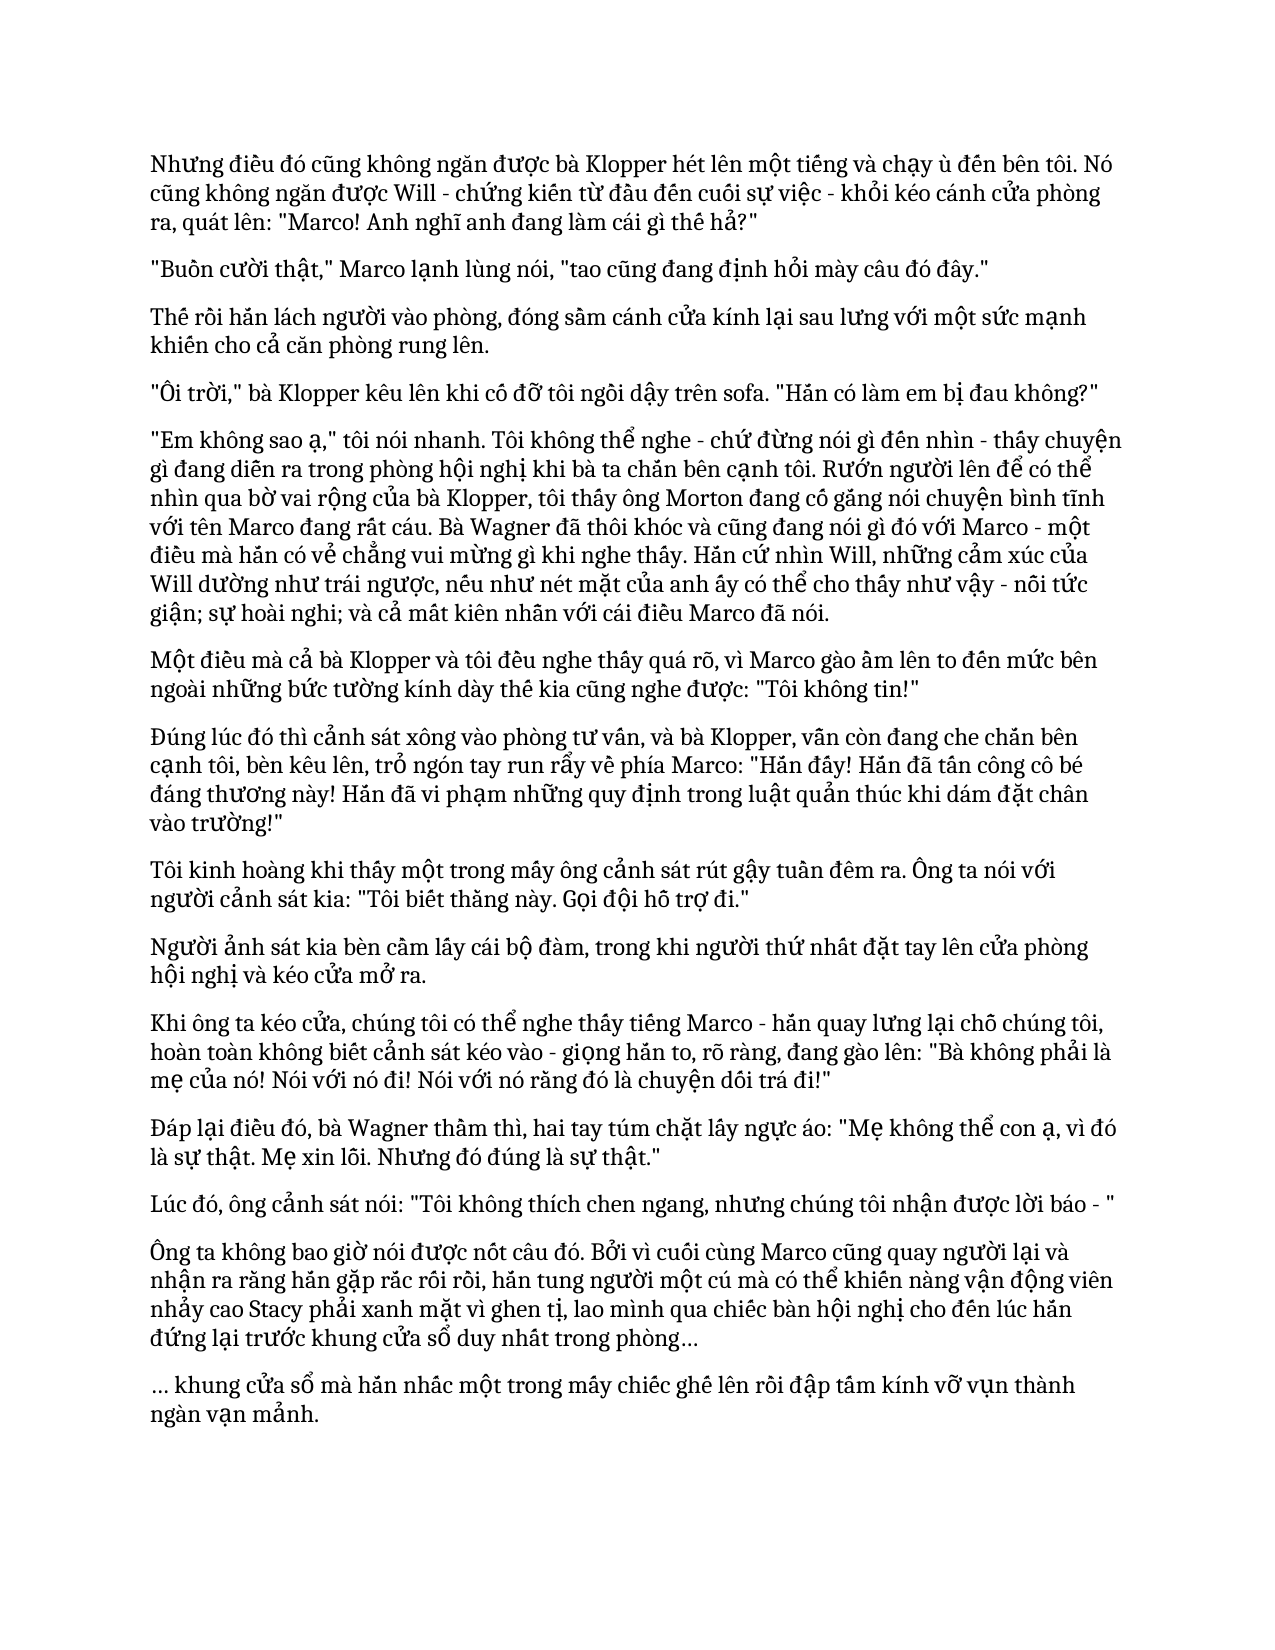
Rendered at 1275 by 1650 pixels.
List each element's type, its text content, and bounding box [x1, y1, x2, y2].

text Một điều mà cả bà Klopper và tôi đều nghe thấy quá rõ, vì Marco gào ầm lên to đến mức bên ngoài những bức tường kính dày thế kia cũng nghe được: "Tôi không tin!" [150, 646, 1125, 704]
text Đáp lại điều đó, bà Wagner thầm thì, hai tay túm chặt lấy ngực áo: "Mẹ không thể con ạ, vì đó là sự thật. Mẹ xin lỗi. Nhưng đó đúng là sự thật." [150, 1114, 1125, 1171]
text Lúc đó, ông cảnh sát nói: "Tôi không thích chen ngang, nhưng chúng tôi nhận được lời báo - " [150, 1190, 1125, 1219]
text Người ảnh sát kia bèn cầm lấy cái bộ đàm, trong khi người thứ nhất đặt tay lên cửa phòng hội nghị và kéo cửa mở ra. [150, 932, 1125, 990]
text "Em không sao ạ," tôi nói nhanh. Tôi không thể nghe - chứ đừng nói gì đến nhìn - thấy chuyện gì đang diễn ra trong phòng hội nghị khi bà ta chắn bên cạnh tôi. Rướn người lên để có thể nhìn qua bờ vai rộng của bà Klopper, tôi thấy ông Morton đang cố gắng nói chuyện bình tĩnh với tên Marco đang rất cáu. Bà Wagner đã thôi khóc và cũng đang nói gì đó với Marco - một điều mà hắn có vẻ chẳng vui mừng gì khi nghe thấy. Hắn cứ nhìn Will, những cảm xúc của Will dường như trái ngược, nếu như nét mặt của anh ấy có thể cho thấy như vậy - nỗi tức giận; sự hoài nghi; và cả mất kiên nhẫn với cái điều Marco đã nói. [150, 426, 1125, 627]
text … khung cửa sổ mà hắn nhấc một trong mấy chiếc ghế lên rồi đập tấm kính vỡ vụn thành ngàn vạn mảnh. [150, 1371, 1125, 1429]
text Ông ta không bao giờ nói được nốt câu đó. Bởi vì cuối cùng Marco cũng quay người lại và nhận ra rằng hắn gặp rắc rối rồi, hắn tung người một cú mà có thể khiến nàng vận động viên nhảy cao Stacy phải xanh mặt vì ghen tị, lao mình qua chiếc bàn hội nghị cho đến lúc hắn đứng lại trước khung cửa sổ duy nhất trong phòng… [150, 1237, 1125, 1352]
text Đúng lúc đó thì cảnh sát xông vào phòng tư vấn, và bà Klopper, vẫn còn đang che chắn bên cạnh tôi, bèn kêu lên, trỏ ngón tay run rẩy về phía Marco: "Hắn đấy! Hắn đã tấn công cô bé đáng thương này! Hắn đã vi phạm những quy định trong luật quản thúc khi dám đặt chân vào trường!" [150, 722, 1125, 837]
text "Ôi trời," bà Klopper kêu lên khi cố đỡ tôi ngồi dậy trên sofa. "Hắn có làm em bị đau không?" [150, 379, 1125, 407]
text Thế rồi hắn lách người vào phòng, đóng sầm cánh cửa kính lại sau lưng với một sức mạnh khiến cho cả căn phòng rung lên. [150, 302, 1125, 360]
text Nhưng điều đó cũng không ngăn được bà Klopper hét lên một tiếng và chạy ù đến bên tôi. Nó cũng không ngăn được Will - chứng kiến từ đầu đến cuối sự việc - khỏi kéo cánh cửa phòng ra, quát lên: "Marco! Anh nghĩ anh đang làm cái gì thế hả?" [150, 150, 1125, 236]
text Khi ông ta kéo cửa, chúng tôi có thể nghe thấy tiếng Marco - hắn quay lưng lại chỗ chúng tôi, hoàn toàn không biết cảnh sát kéo vào - giọng hắn to, rõ ràng, đang gào lên: "Bà không phải là mẹ của nó! Nói với nó đi! Nói với nó rằng đó là chuyện dối trá đi!" [150, 1009, 1125, 1095]
text "Buồn cười thật," Marco lạnh lùng nói, "tao cũng đang định hỏi mày câu đó đây." [150, 255, 1125, 284]
text Tôi kinh hoàng khi thấy một trong mấy ông cảnh sát rút gậy tuần đêm ra. Ông ta nói với người cảnh sát kia: "Tôi biết thằng này. Gọi đội hỗ trợ đi." [150, 856, 1125, 914]
